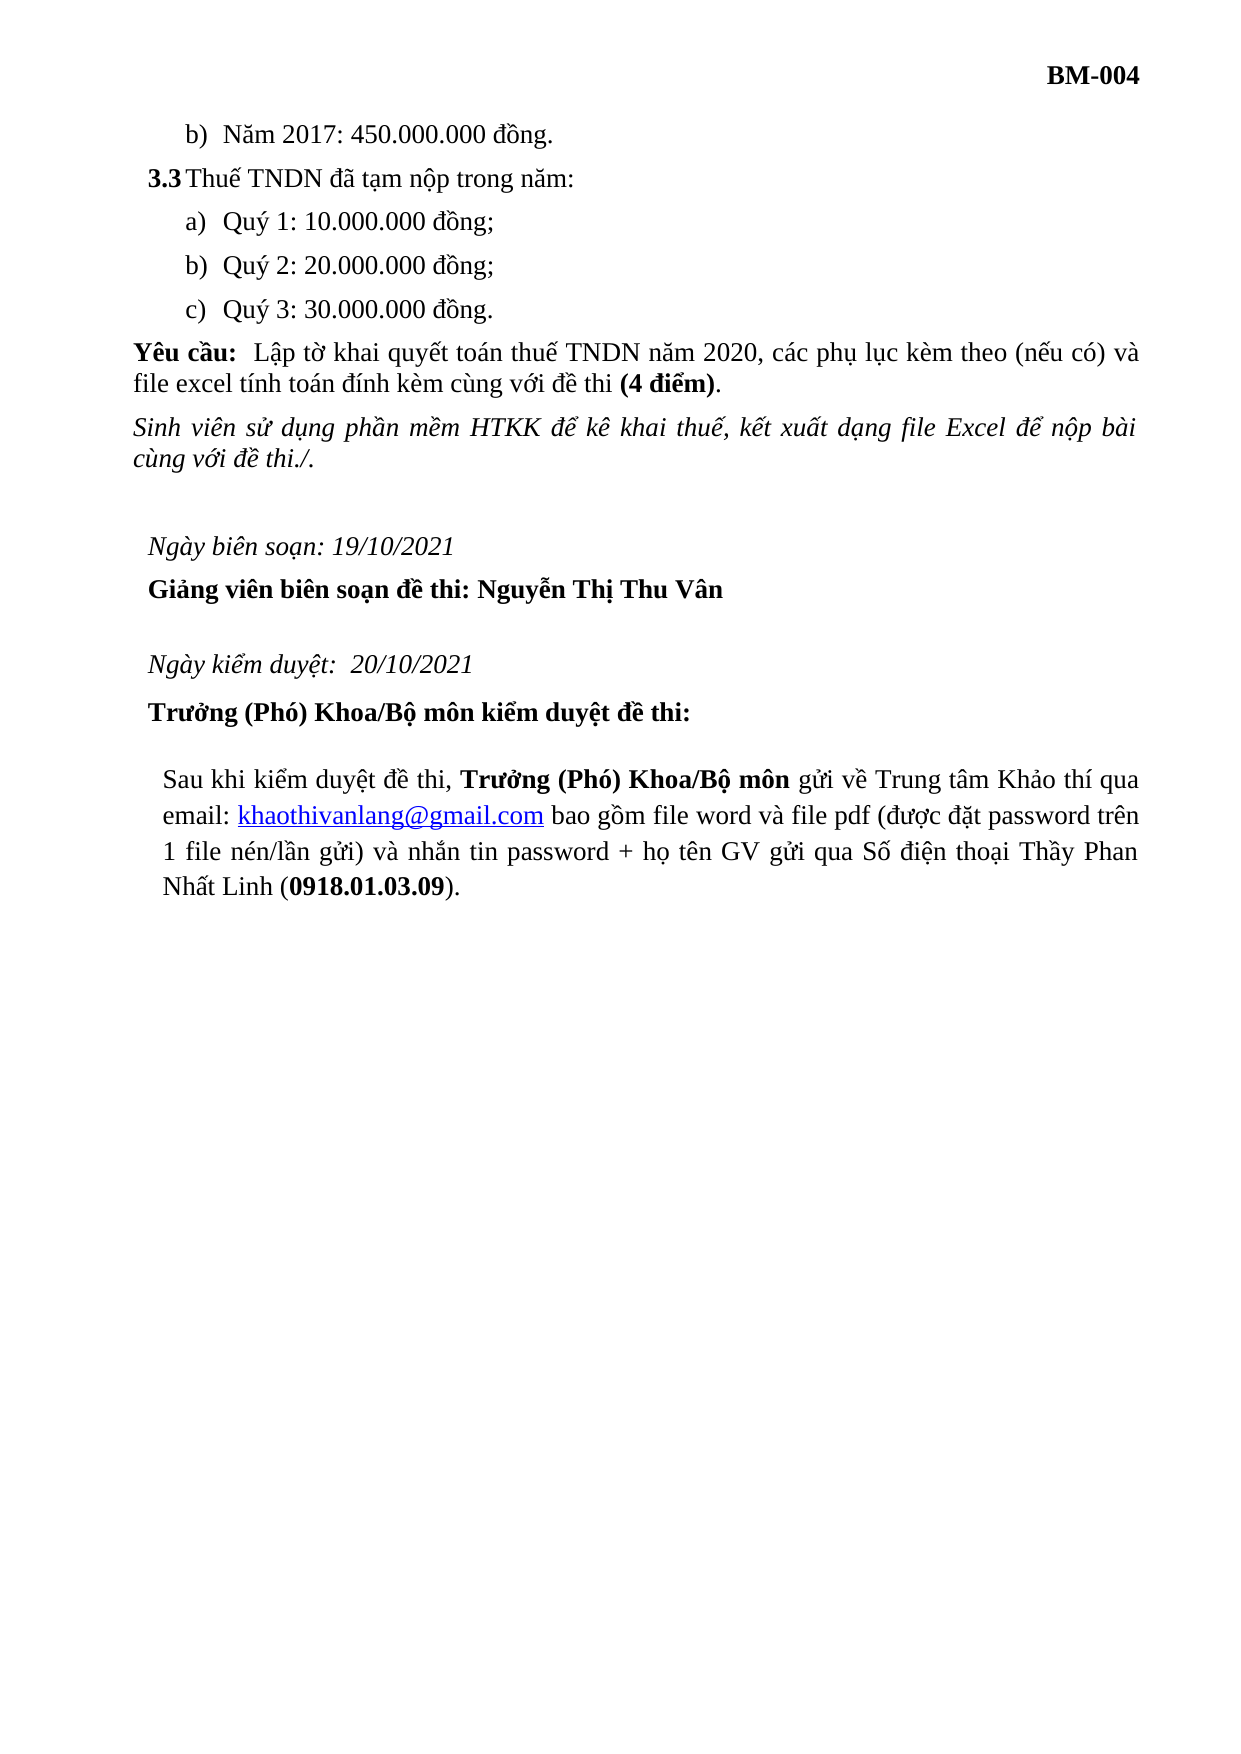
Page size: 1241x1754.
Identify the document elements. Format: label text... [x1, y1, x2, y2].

list Quý 3: 30.000.000 đồng. [185, 293, 1140, 324]
list Quý 1: 10.000.000 đồng; [185, 205, 1140, 237]
list Quý 2: 20.000.000 đồng; [185, 249, 1140, 280]
text Sinh viên sử dụng phần mềm HTKK để kê khai thuế, kết xuất dạng file Excel để nộp bài cùng với đề thi./. [133, 411, 1140, 473]
list Thuế TNDN đã tạm nộp trong năm: [148, 162, 1140, 193]
text Trưởng (Phó) Khoa/Bộ môn kiểm duyệt đề thi: [148, 696, 1140, 727]
list Năm 2017: 450.000.000 đồng. [185, 118, 1140, 149]
text Yêu cầu: Lập tờ khai quyết toán thuế TNDN năm 2020, các phụ lục kèm theo (nếu có) và file excel tính toán đính kèm cùng với đề thi (4 điểm). [133, 336, 1140, 399]
text Ngày kiểm duyệt: 20/10/2021 [148, 648, 1140, 679]
text Ngày biên soạn: 19/10/2021 [148, 529, 1140, 561]
text Giảng viên biên soạn đề thi: Nguyễn Thị Thu Vân [148, 573, 1140, 604]
text Sau khi kiểm duyệt đề thi, Trưởng (Phó) Khoa/Bộ môn gửi về Trung tâm Khảo thí qua email: khaothivanlang@gmail.com bao gồm file word và file pdf (được đặt password trên 1 file nén/lần gửi) và nhắn tin password + họ tên GV gửi qua Số điện thoại Thầy Phan Nhất Linh (0918.01.03.09). [162, 763, 1140, 901]
